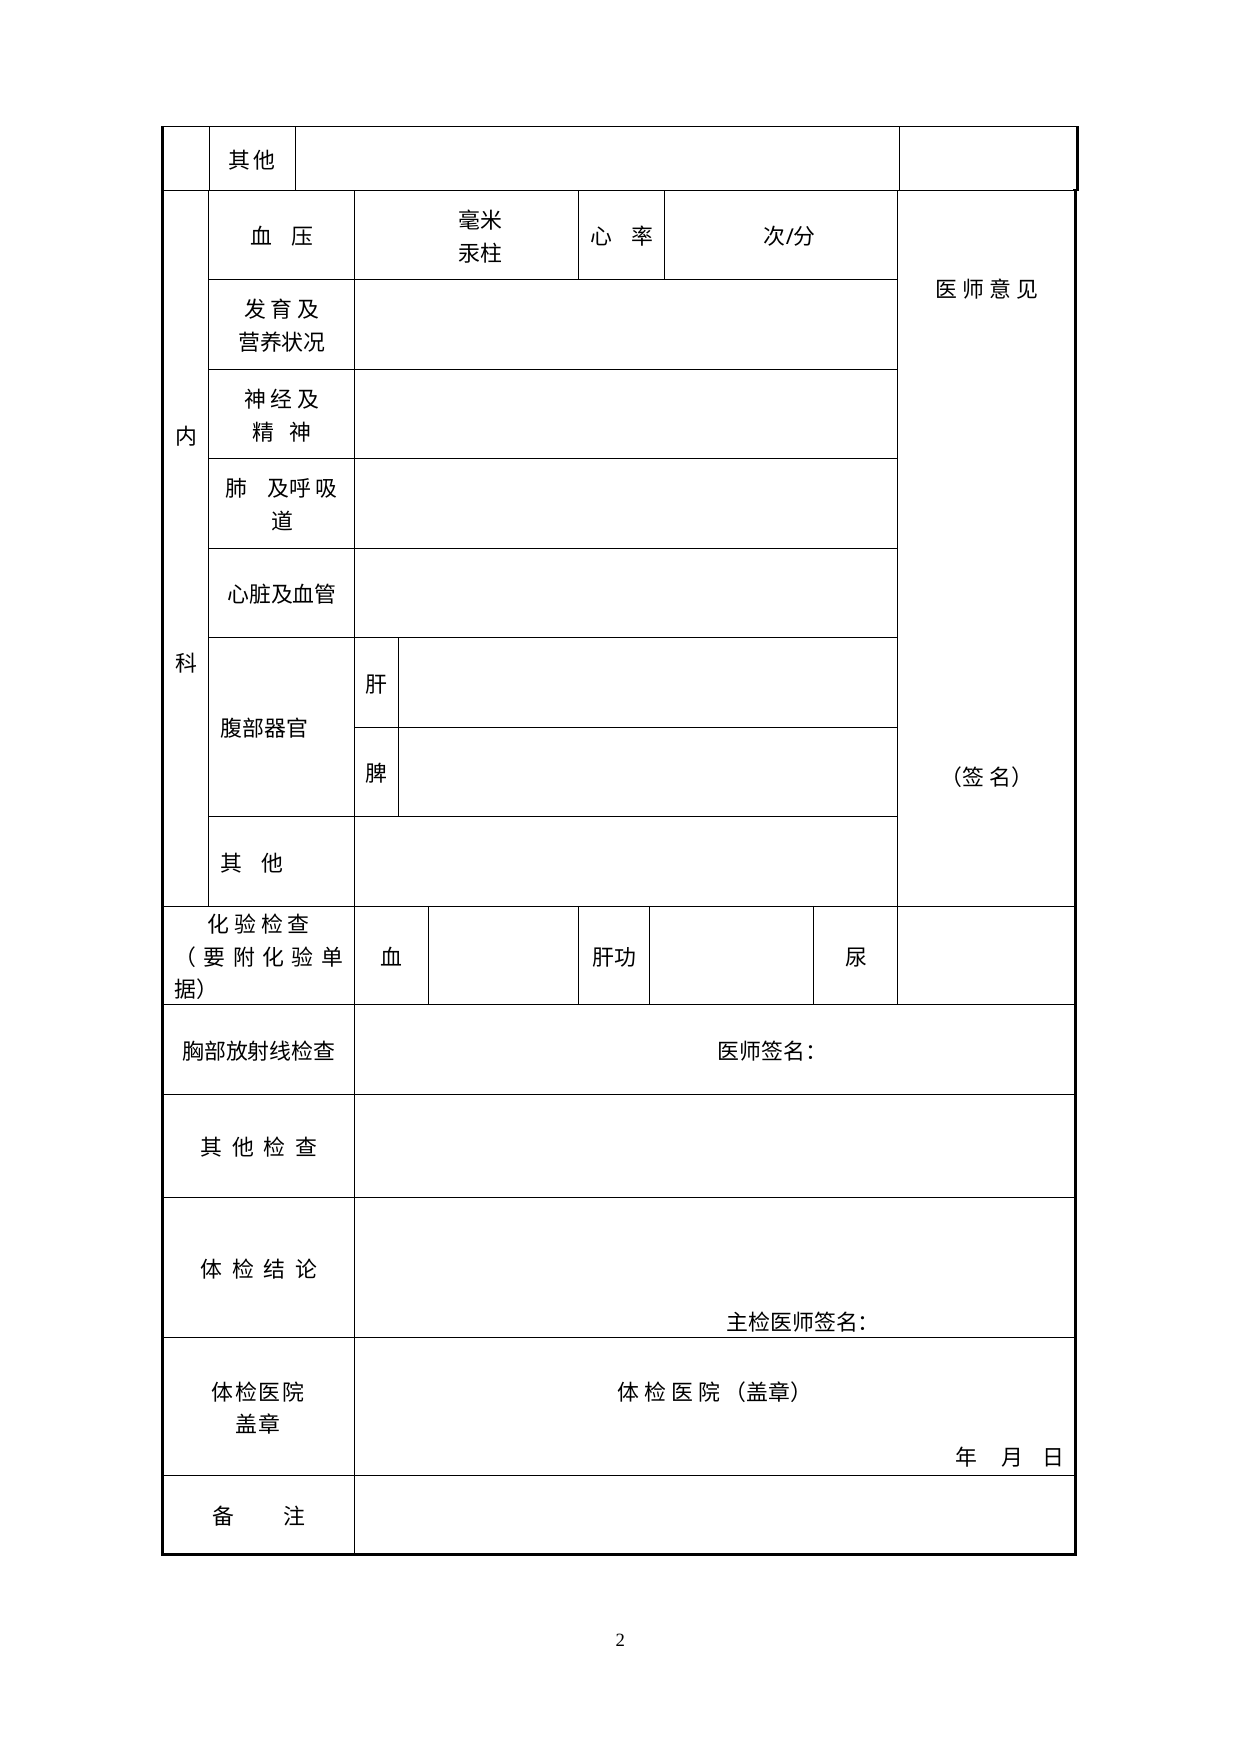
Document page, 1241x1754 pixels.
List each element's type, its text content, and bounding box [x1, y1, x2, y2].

table_cell 其 他 [210, 127, 295, 190]
table_cell 肝 [355, 638, 398, 727]
table_cell 血 [355, 907, 428, 1004]
table_cell 内 科 [164, 191, 208, 906]
table_cell [355, 1095, 1074, 1197]
table_cell 化 验 检 查 （要附化验单据） [164, 907, 354, 1004]
table_cell 体 检 医 院 （盖章） 年 月 日 [355, 1338, 1074, 1475]
table_cell [355, 280, 897, 369]
table_cell 医 师 意 见 （签 名） [898, 191, 1074, 906]
table_cell 毫米 汞柱 [355, 191, 578, 279]
table_cell [355, 459, 897, 548]
table_cell [355, 1476, 1074, 1553]
table_cell [898, 907, 1074, 1004]
table_cell [650, 907, 813, 1004]
table_cell [399, 728, 897, 816]
table_cell 体 检 医 院 盖 章 [164, 1338, 354, 1475]
table_cell 腹部器官 [209, 638, 354, 816]
table_cell [355, 370, 897, 458]
table_cell 备 注 [164, 1476, 354, 1553]
table_cell 体 检 结 论 [164, 1198, 354, 1337]
table_cell 肝功 [579, 907, 649, 1004]
table_cell 发 育 及 营养状况 [209, 280, 354, 369]
table_cell [296, 127, 899, 190]
table_cell 主检医师签名： [355, 1198, 1074, 1337]
table_cell 肺 及呼 吸 道 [209, 459, 354, 548]
table_cell 心脏及血管 [209, 549, 354, 637]
table_cell [355, 817, 897, 906]
table_cell [429, 907, 578, 1004]
table_cell 神 经 及 精 神 [209, 370, 354, 458]
table_cell 医师签名： [355, 1005, 1074, 1094]
table_cell [399, 638, 897, 727]
table_cell [355, 549, 897, 637]
table_cell 其 他 检 查 [164, 1095, 354, 1197]
table_cell 心 率 [579, 191, 664, 279]
table_cell 尿 [814, 907, 897, 1004]
table_cell 次/分 [665, 191, 897, 279]
table_cell 血 压 [209, 191, 354, 279]
table_cell 其 他 [209, 817, 354, 906]
table_cell 脾 [355, 728, 398, 816]
table_cell 胸部放射线检查 [164, 1005, 354, 1094]
